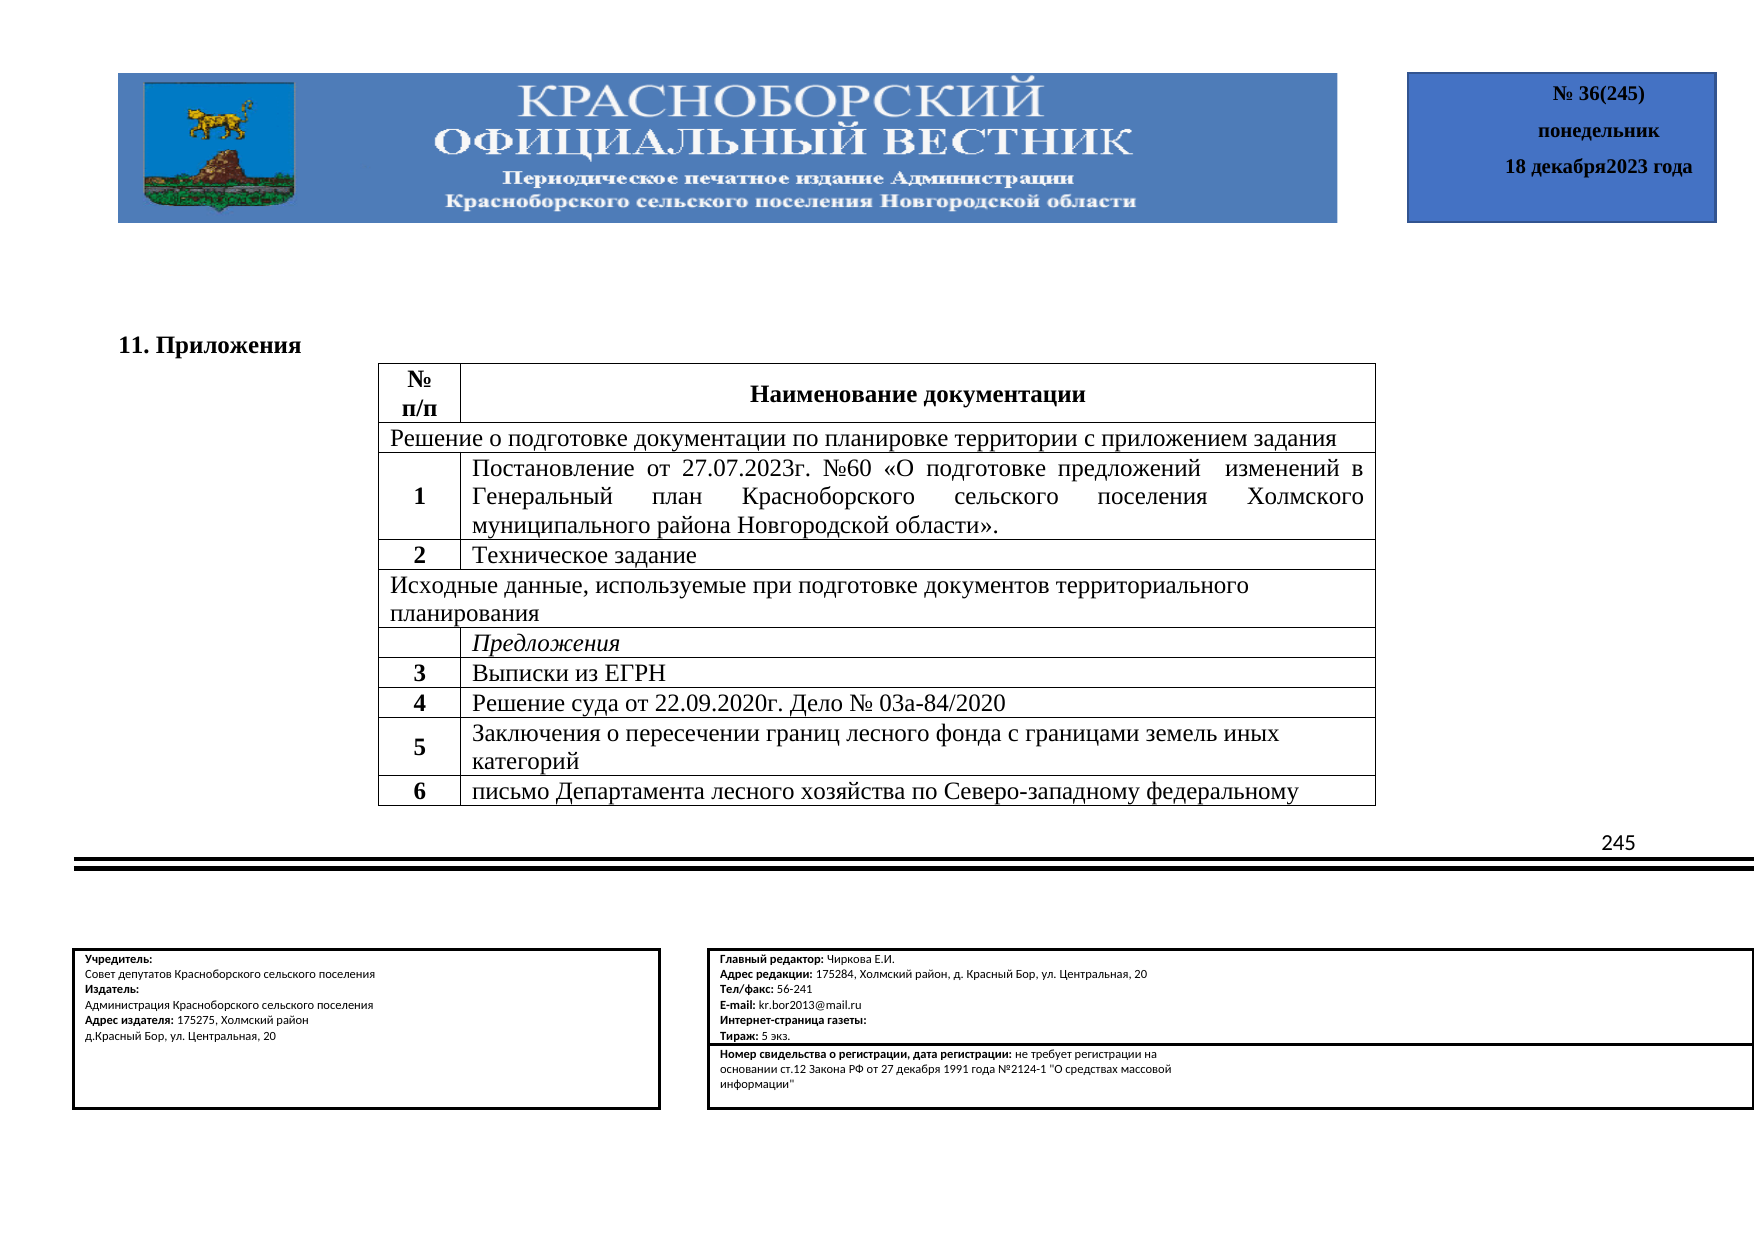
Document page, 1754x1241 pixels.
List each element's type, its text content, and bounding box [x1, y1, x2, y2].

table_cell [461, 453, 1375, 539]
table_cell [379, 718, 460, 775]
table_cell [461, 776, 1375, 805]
text 11. Приложения [118, 330, 1636, 359]
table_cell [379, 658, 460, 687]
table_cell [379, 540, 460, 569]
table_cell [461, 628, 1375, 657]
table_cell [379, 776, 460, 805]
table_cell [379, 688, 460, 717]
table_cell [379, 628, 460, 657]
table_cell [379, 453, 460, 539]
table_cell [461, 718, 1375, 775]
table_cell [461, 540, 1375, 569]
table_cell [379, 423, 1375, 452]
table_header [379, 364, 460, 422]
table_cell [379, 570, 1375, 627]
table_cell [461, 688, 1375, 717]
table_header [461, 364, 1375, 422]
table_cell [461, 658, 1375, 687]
